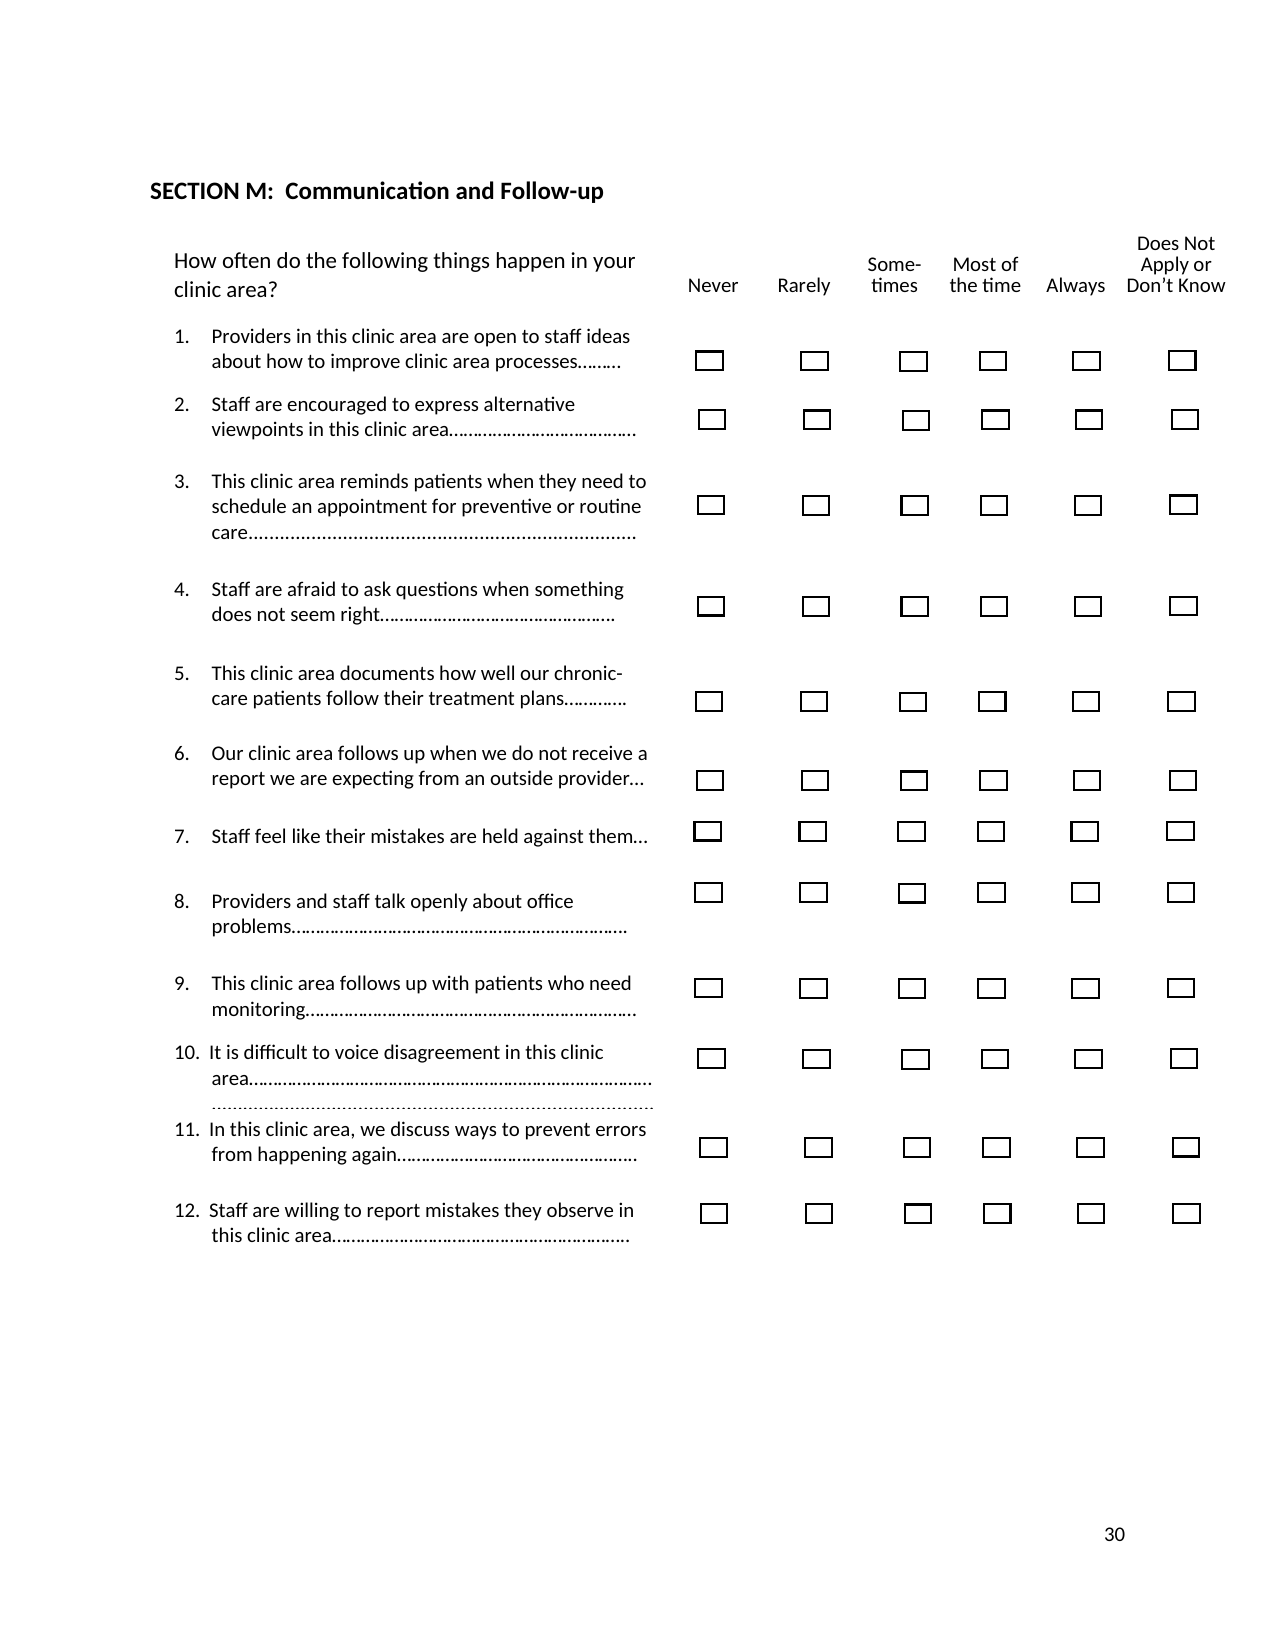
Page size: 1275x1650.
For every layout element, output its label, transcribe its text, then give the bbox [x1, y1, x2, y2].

table_cell [849, 559, 940, 643]
table_cell [1031, 1108, 1121, 1174]
table_cell [1121, 868, 1231, 958]
table_cell [1031, 803, 1121, 868]
table_cell [1121, 1108, 1231, 1174]
table_cell [940, 559, 1031, 643]
table_cell [758, 643, 849, 728]
table_cell [758, 728, 849, 803]
table_cell [1121, 1033, 1231, 1108]
table_cell [940, 317, 1031, 379]
table_cell [758, 379, 849, 454]
table_cell [849, 1174, 940, 1271]
table_cell [1031, 379, 1121, 454]
table_cell [758, 317, 849, 379]
table_cell [1121, 317, 1231, 379]
table_header Does Not Apply or Don’t Know [1121, 206, 1231, 317]
table_cell [1031, 958, 1121, 1033]
table_cell [668, 454, 758, 559]
table_cell [668, 1033, 758, 1108]
table_cell [1031, 317, 1121, 379]
table_cell [849, 379, 940, 454]
table_cell [1121, 559, 1231, 643]
table_cell [668, 643, 758, 728]
table_cell [940, 379, 1031, 454]
table_cell [1031, 559, 1121, 643]
table_cell [758, 559, 849, 643]
table_cell [940, 958, 1031, 1033]
table_cell [940, 803, 1031, 868]
table_cell [849, 643, 940, 728]
table_cell [1121, 643, 1231, 728]
table_cell This clinic area reminds patients when they need to schedule an appointment for preventive or routine care.......................................................................... [162, 454, 668, 559]
table_cell [668, 1108, 758, 1174]
table_cell [668, 559, 758, 643]
table_cell [849, 958, 940, 1033]
table_header Rarely [758, 206, 849, 317]
table_cell [849, 868, 940, 958]
table_cell In this clinic area, we discuss ways to prevent errors from happening again………………………………………….. [162, 1108, 668, 1174]
table_cell Staff feel like their mistakes are held against them… [162, 803, 668, 868]
table_header Some- times [849, 206, 940, 317]
table_cell [940, 1033, 1031, 1108]
table_cell [1121, 379, 1231, 454]
table_cell [758, 803, 849, 868]
table_header Never [668, 206, 758, 317]
table_cell [758, 958, 849, 1033]
table_cell [668, 868, 758, 958]
table_cell [940, 1174, 1031, 1271]
table_cell Staff are afraid to ask questions when something does not seem right…………………………………………. [162, 559, 668, 643]
table_cell [668, 728, 758, 803]
table_cell [1031, 1033, 1121, 1108]
table_header How often do the following things happen in your clinic area? [162, 206, 668, 317]
table_header Most of the time [940, 206, 1031, 317]
table_cell Our clinic area follows up when we do not receive a report we are expecting from an outside provider… [162, 728, 668, 803]
table_cell [940, 868, 1031, 958]
table_cell [668, 379, 758, 454]
table_cell [1121, 958, 1231, 1033]
table_cell [758, 868, 849, 958]
table_header Always [1031, 206, 1121, 317]
table_cell [668, 317, 758, 379]
table_cell Providers and staff talk openly about office problems……………………………………………………………. [162, 868, 668, 958]
table_cell [668, 803, 758, 868]
table_cell [1031, 1174, 1121, 1271]
table_cell This clinic area follows up with patients who need monitoring…………………………………………………………… [162, 958, 668, 1033]
table_cell [1121, 728, 1231, 803]
table_cell [1031, 728, 1121, 803]
table_cell [849, 728, 940, 803]
table_cell Staff are encouraged to express alternative viewpoints in this clinic area………………………………… [162, 379, 668, 454]
table_cell [849, 1033, 940, 1108]
table_cell Staff are willing to report mistakes they observe in this clinic area…………………………………………………….. [162, 1174, 668, 1271]
table_cell Providers in this clinic area are open to staff ideas about how to improve clinic area processes……… ………….. [162, 317, 668, 379]
table_cell [849, 803, 940, 868]
table_cell [668, 1174, 758, 1271]
table_cell [940, 728, 1031, 803]
table_cell [1121, 454, 1231, 559]
table_cell [1121, 803, 1231, 868]
table_cell [1031, 454, 1121, 559]
table_cell [940, 454, 1031, 559]
table_cell [849, 1108, 940, 1174]
table_cell [940, 1108, 1031, 1174]
table_cell [849, 317, 940, 379]
table_cell It is difficult to voice disagreement in this clinic area………………………………………………………………………… [162, 1033, 668, 1108]
table_cell [940, 643, 1031, 728]
table_cell [849, 454, 940, 559]
table_cell [668, 958, 758, 1033]
text SECTION M: Communication and Follow-up [150, 175, 1125, 206]
table_cell [1031, 868, 1121, 958]
table_cell [758, 454, 849, 559]
table_cell [758, 1108, 849, 1174]
table_cell This clinic area documents how well our chronic-care patients follow their treatment plans…………. [162, 643, 668, 728]
table_cell [758, 1033, 849, 1108]
table_cell [758, 1174, 849, 1271]
table_cell [1031, 643, 1121, 728]
table_cell [1121, 1174, 1231, 1271]
